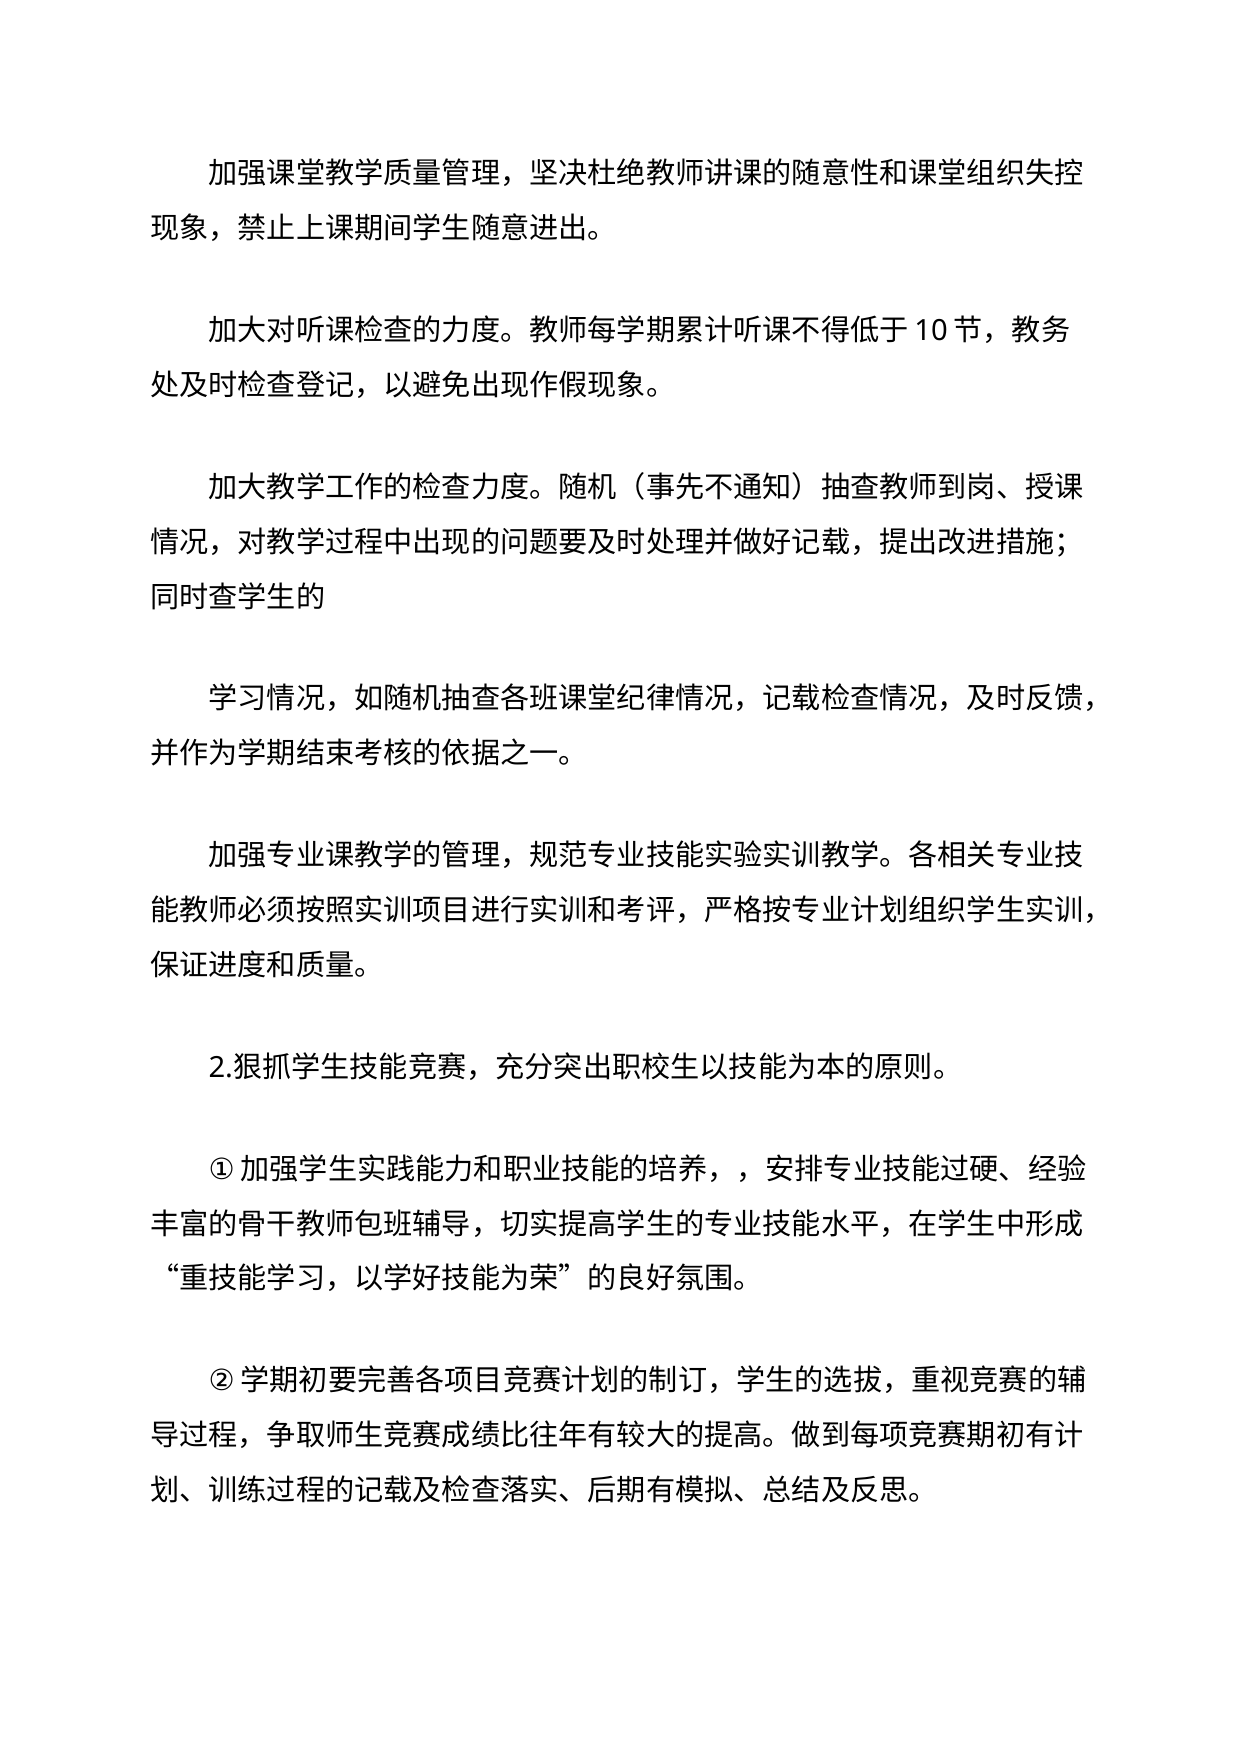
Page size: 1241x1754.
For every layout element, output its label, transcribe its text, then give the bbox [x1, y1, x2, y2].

text 学习情况，如随机抽查各班课堂纪律情况，记载检查情况，及时反馈，并作为学期结束考核的依据之一。 [150, 675, 1090, 772]
text 加强专业课教学的管理，规范专业技能实验实训教学。各相关专业技能教师必须按照实训项目进行实训和考评，严格按专业计划组织学生实训，保证进度和质量。 [150, 832, 1090, 984]
text ①加强学生实践能力和职业技能的培养，，安排专业技能过硬、经验丰富的骨干教师包班辅导，切实提高学生的专业技能水平，在学生中形成“重技能学习，以学好技能为荣”的良好氛围。 [150, 1145, 1090, 1297]
text 加大教学工作的检查力度。随机（事先不通知）抽查教师到岗、授课情况，对教学过程中出现的问题要及时处理并做好记载，提出改进措施；同时查学生的 [150, 463, 1090, 616]
text 加强课堂教学质量管理，坚决杜绝教师讲课的随意性和课堂组织失控现象，禁止上课期间学生随意进出。 [150, 150, 1090, 247]
text ②学期初要完善各项目竞赛计划的制订，学生的选拔，重视竞赛的辅导过程，争取师生竞赛成绩比往年有较大的提高。做到每项竞赛期初有计划、训练过程的记载及检查落实、后期有模拟、总结及反思。 [150, 1357, 1090, 1509]
text 2.狠抓学生技能竞赛，充分突出职校生以技能为本的原则。 [150, 1043, 1090, 1086]
text 加大对听课检查的力度。教师每学期累计听课不得低于10节，教务处及时检查登记，以避免出现作假现象。 [150, 307, 1090, 404]
